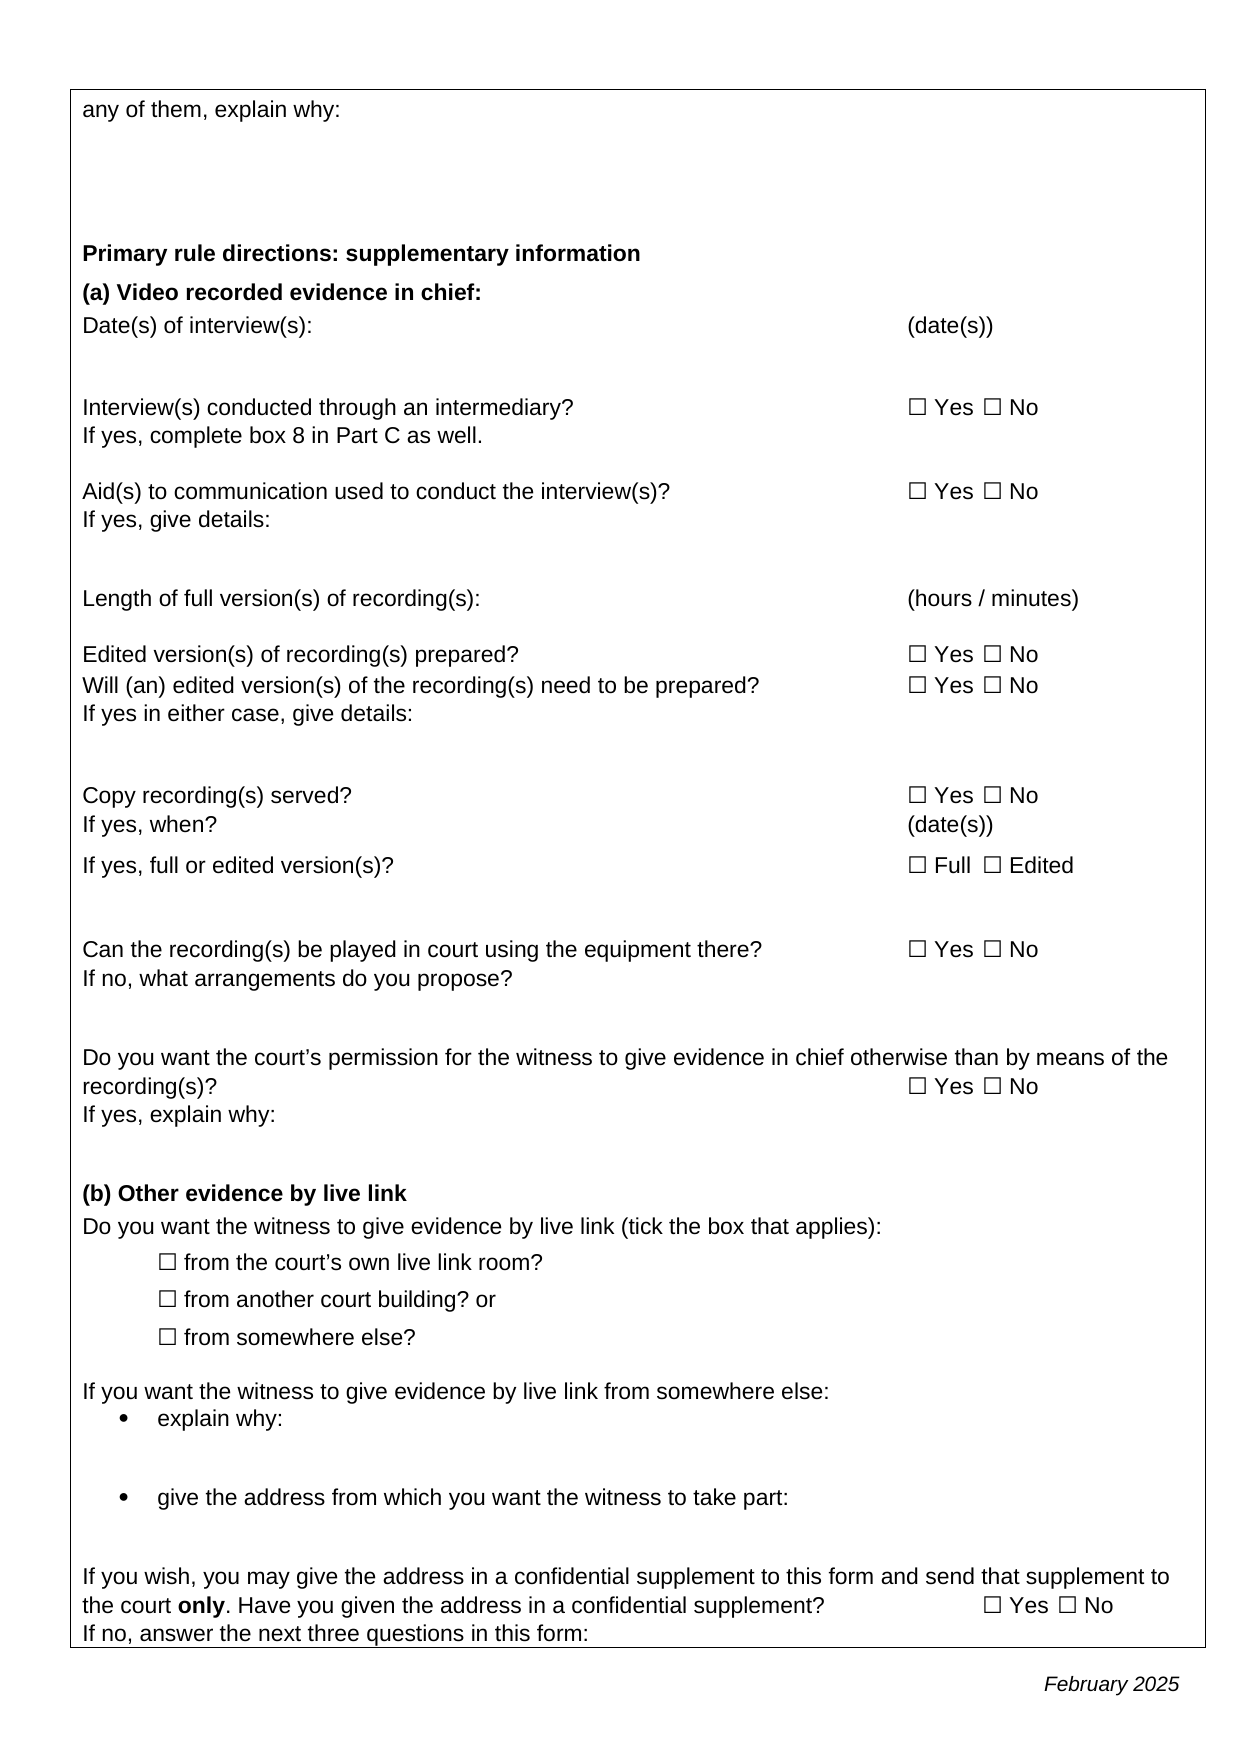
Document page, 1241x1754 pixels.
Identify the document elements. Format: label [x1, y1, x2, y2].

table_cell [71, 90, 1205, 1647]
